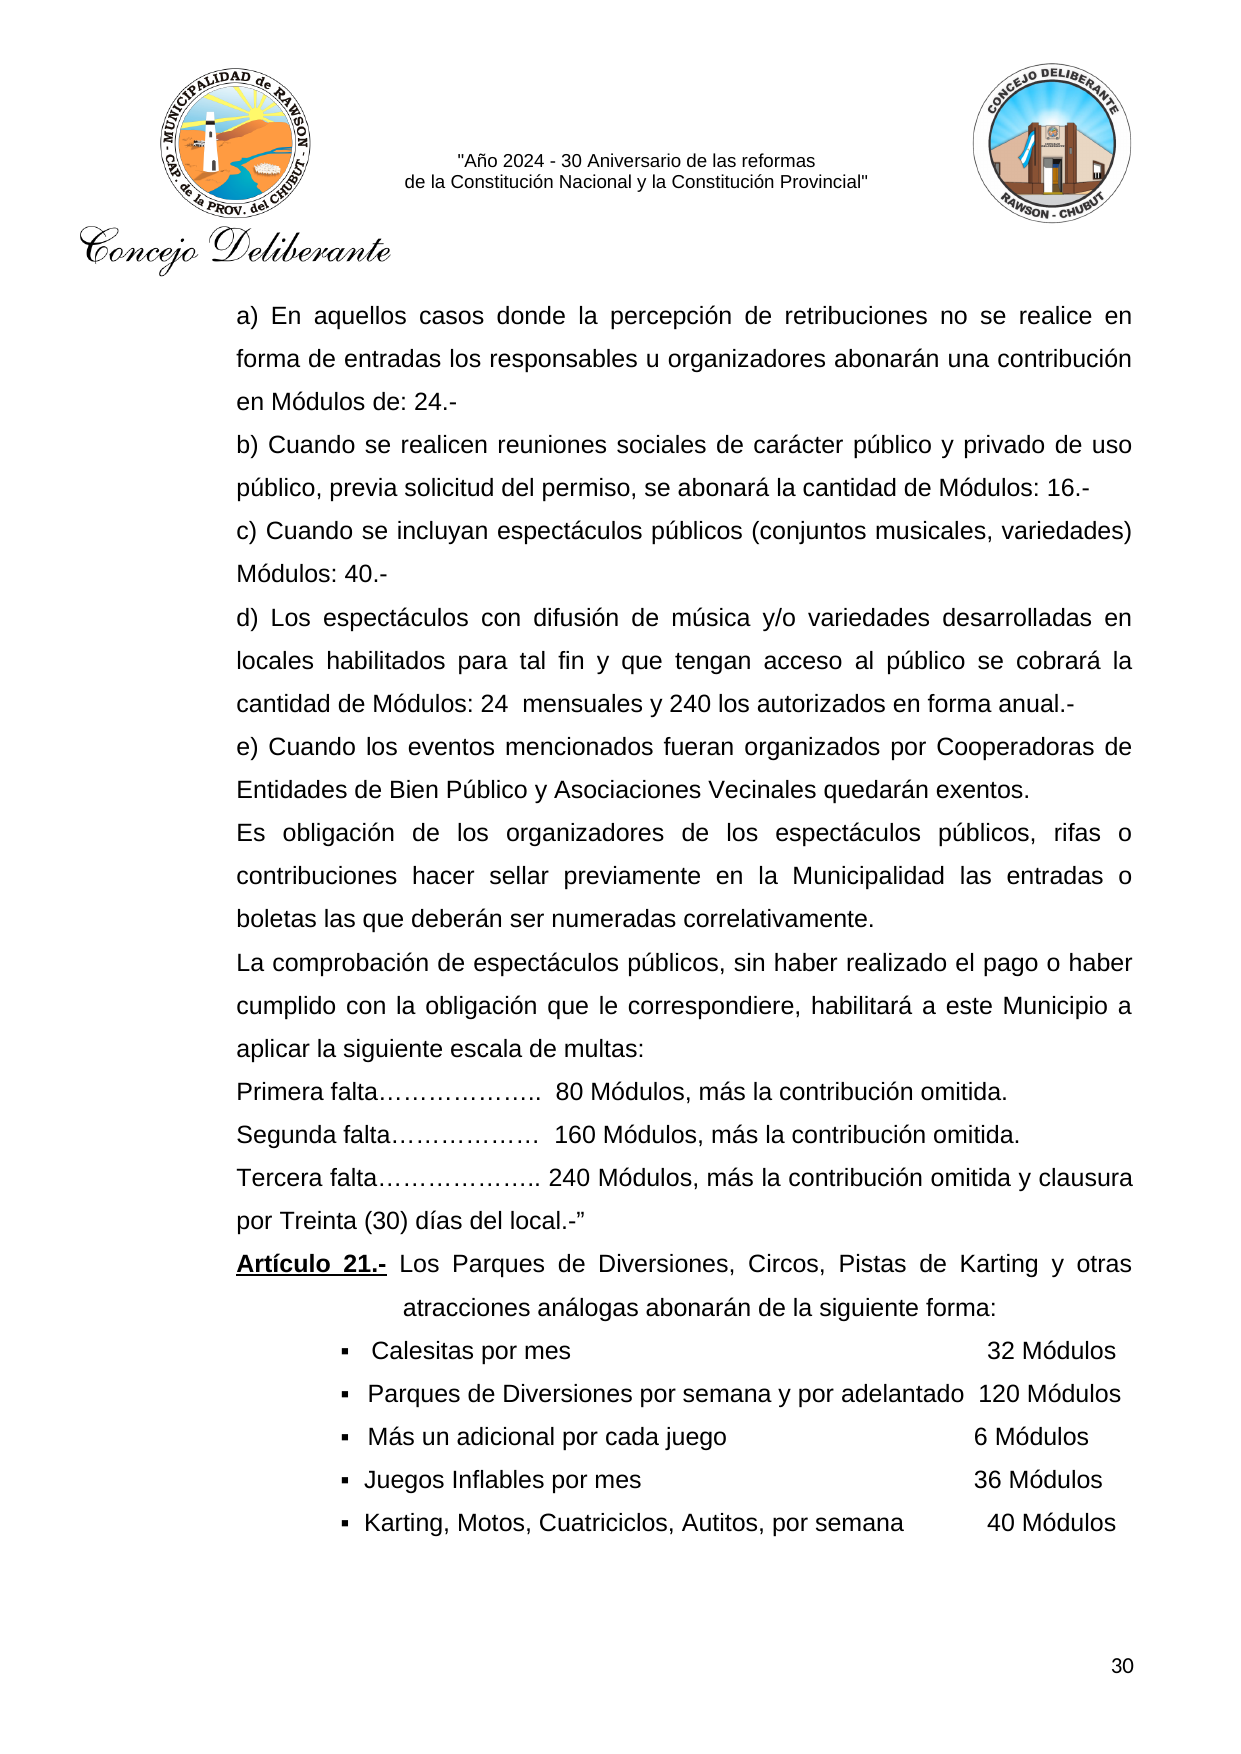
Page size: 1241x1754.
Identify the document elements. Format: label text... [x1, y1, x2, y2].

text ▪ Calesitas por mes 32 Módulos [340, 1336, 1134, 1364]
text ▪ Karting, Motos, Cuatriciclos, Autitos, por semana 40 Módulos [340, 1508, 1134, 1537]
picture [75, 68, 394, 281]
picture [943, 29, 1161, 255]
text Artículo 21.- Los Parques de Diversiones, Circos, Pistas de Karting y otras atracciones análogas abonarán de la siguiente forma: [236, 1249, 1134, 1321]
text a) En aquellos casos donde la percepción de retribuciones no se realice en forma de entradas los responsables u organizadores abonarán una contribución en Módulos de: 24.- [236, 301, 1134, 416]
text La comprobación de espectáculos públicos, sin haber realizado el pago o haber cumplido con la obligación que le correspondiere, habilitará a este Municipio a aplicar la siguiente escala de multas: [236, 947, 1134, 1062]
text c) Cuando se incluyan espectáculos públicos (conjuntos musicales, variedades) Módulos: 40.- [236, 516, 1134, 588]
text ▪ Parques de Diversiones por semana y por adelantado 120 Módulos [340, 1379, 1134, 1407]
text Es obligación de los organizadores de los espectáculos públicos, rifas o contribuciones hacer sellar previamente en la Municipalidad las entradas o boletas las que deberán ser numeradas correlativamente. [236, 818, 1134, 933]
text Primera falta……………….. 80 Módulos, más la contribución omitida. [236, 1077, 1134, 1106]
text b) Cuando se realicen reuniones sociales de carácter público y privado de uso público, previa solicitud del permiso, se abonará la cantidad de Módulos: 16.- [236, 430, 1134, 502]
text ▪ Más un adicional por cada juego 6 Módulos [340, 1422, 1134, 1451]
text d) Los espectáculos con difusión de música y/o variedades desarrolladas en locales habilitados para tal fin y que tengan acceso al público se cobrará la cantidad de Módulos: 24 mensuales y 240 los autorizados en forma anual.- [236, 602, 1134, 717]
text Tercera falta……………….. 240 Módulos, más la contribución omitida y clausura por Treinta (30) días del local.-” [236, 1163, 1134, 1235]
text ▪ Juegos Inflables por mes 36 Módulos [340, 1465, 1134, 1494]
text Segunda falta……………… 160 Módulos, más la contribución omitida. [236, 1120, 1134, 1149]
text e) Cuando los eventos mencionados fueran organizados por Cooperadoras de Entidades de Bien Público y Asociaciones Vecinales quedarán exentos. [236, 732, 1134, 804]
